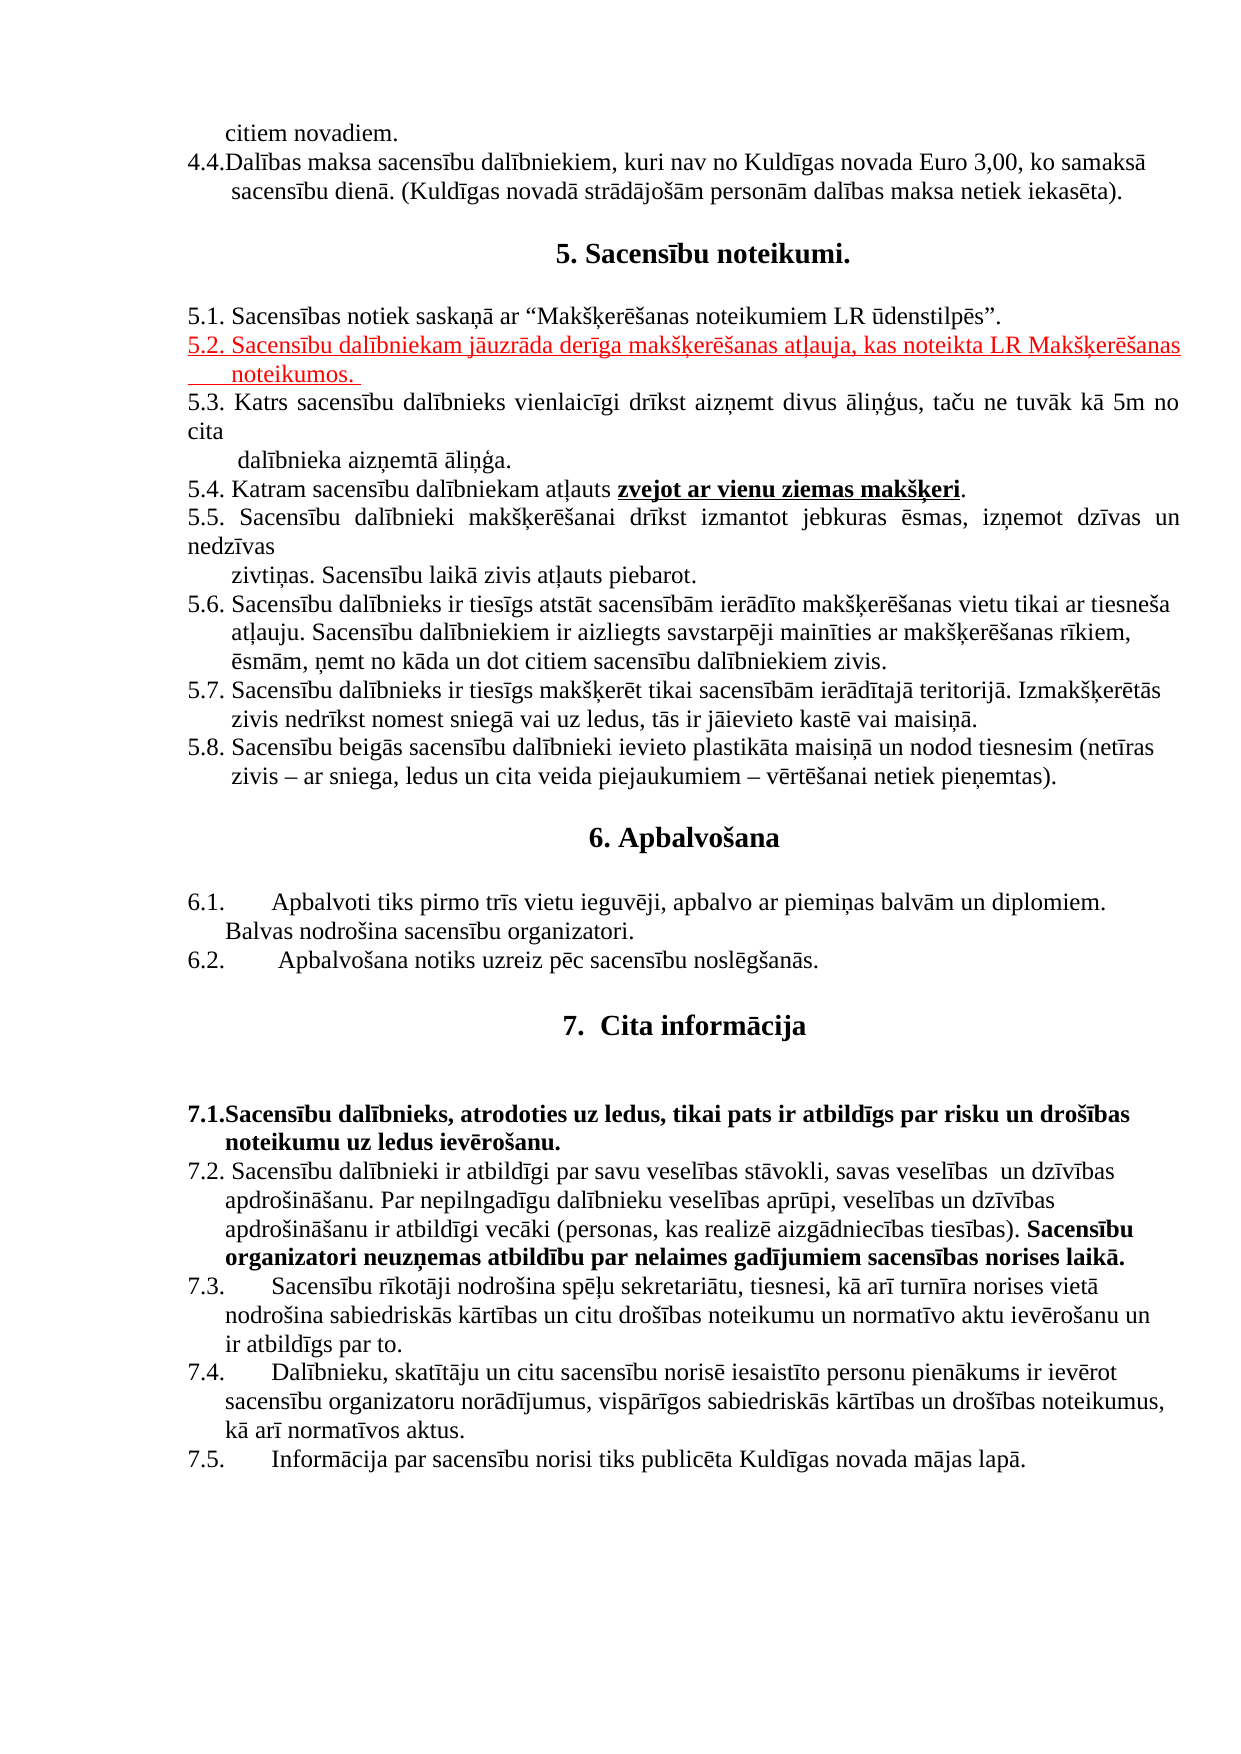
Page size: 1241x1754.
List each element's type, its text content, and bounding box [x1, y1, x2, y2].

text 7.1.Sacensību dalībnieks, atrodoties uz ledus, tikai pats ir atbildīgs par risku un drošības [187, 1099, 1181, 1127]
text 5.5. Sacensību dalībnieki makšķerēšanai drīkst izmantot jebkuras ēsmas, izņemot dzīvas un nedzīvas [187, 502, 1181, 560]
text 5.6. Sacensību dalībnieks ir tiesīgs atstāt sacensībām ierādīto makšķerēšanas vietu tikai ar tiesneša [187, 589, 1181, 617]
text zivis nedrīkst nomest sniegā vai uz ledus, tās ir jāievieto kastē vai maisiņā. [187, 704, 1181, 732]
text 7.2. Sacensību dalībnieki ir atbildīgi par savu veselības stāvokli, savas veselības un dzīvības [187, 1156, 1181, 1185]
text dalībnieka aizņemtā āliņģa. [187, 445, 1181, 474]
text organizatori neuzņemas atbildību par nelaimes gadījumiem sacensības norises laikā. [187, 1242, 1181, 1271]
text 5.3. Katrs sacensību dalībnieks vienlaicīgi drīkst aizņemt divus āliņģus, taču ne tuvāk kā 5m no cita [187, 387, 1181, 445]
list Dalībnieku, skatītāju un citu sacensību norisē iesaistīto personu pienākums ir ievērot sacensību organizatoru norādījumus, vispārīgos sabiedriskās kārtības un drošības noteikumus, kā arī normatīvos aktus. [187, 1357, 1169, 1444]
list Apbalvošana notiks uzreiz pēc sacensību noslēgšanās. [187, 945, 1170, 973]
text 5.7. Sacensību dalībnieks ir tiesīgs makšķerēt tikai sacensībām ierādītajā teritorijā. Izmakšķerētās [187, 675, 1181, 704]
text ēsmām, ņemt no kāda un dot citiem sacensību dalībniekiem zivis. [187, 646, 1181, 675]
text citiem novadiem. [187, 118, 1181, 147]
text atļauju. Sacensību dalībniekiem ir aizliegts savstarpēji mainīties ar makšķerēšanas rīkiem, [187, 617, 1181, 646]
text 5.8. Sacensību beigās sacensību dalībnieki ievieto plastikāta maisiņā un nodod tiesnesim (netīras [187, 732, 1181, 761]
text sacensību dienā. (Kuldīgas novadā strādājošām personām dalības maksa netiek iekasēta). [187, 176, 1181, 204]
text apdrošināšanu ir atbildīgi vecāki (personas, kas realizē aizgādniecības tiesības). Sacensību [187, 1214, 1181, 1242]
text zivtiņas. Sacensību laikā zivis atļauts piebarot. [187, 560, 1181, 589]
text 5. Sacensību noteikumi. [225, 236, 1181, 269]
text 4.4.Dalības maksa sacensību dalībniekiem, kuri nav no Kuldīgas novada Euro 3,00, ko samaksā [187, 147, 1181, 176]
text 6. Apbalvošana [187, 820, 1181, 854]
list Cita informācija [187, 1008, 1181, 1041]
text apdrošināšanu. Par nepilngadīgu dalībnieku veselības aprūpi, veselības un dzīvības [187, 1185, 1181, 1214]
list Informācija par sacensību norisi tiks publicēta Kuldīgas novada mājas lapā. [187, 1444, 1169, 1472]
text noteikumos. [187, 359, 1181, 387]
text 5.2. Sacensību dalībniekam jāuzrāda derīga makšķerēšanas atļauja, kas noteikta LR Makšķerēšanas [187, 330, 1181, 355]
text 5.1. Sacensības notiek saskaņā ar “Makšķerēšanas noteikumiem LR ūdenstilpēs”. [187, 301, 1181, 330]
list Sacensību rīkotāji nodrošina spēļu sekretariātu, tiesnesi, kā arī turnīra norises vietā nodrošina sabiedriskās kārtības un citu drošības noteikumu un normatīvo aktu ievērošanu un ir atbildīgs par to. [187, 1271, 1169, 1357]
list Apbalvoti tiks pirmo trīs vietu ieguvēji, apbalvo ar piemiņas balvām un diplomiem. Balvas nodrošina sacensību organizatori. [187, 887, 1169, 945]
text noteikumu uz ledus ievērošanu. [187, 1127, 1181, 1156]
text 5.4. Katram sacensību dalībniekam atļauts zvejot ar vienu ziemas makšķeri. [187, 474, 1181, 502]
text zivis – ar sniega, ledus un cita veida piejaukumiem – vērtēšanai netiek pieņemtas). [187, 761, 1181, 790]
